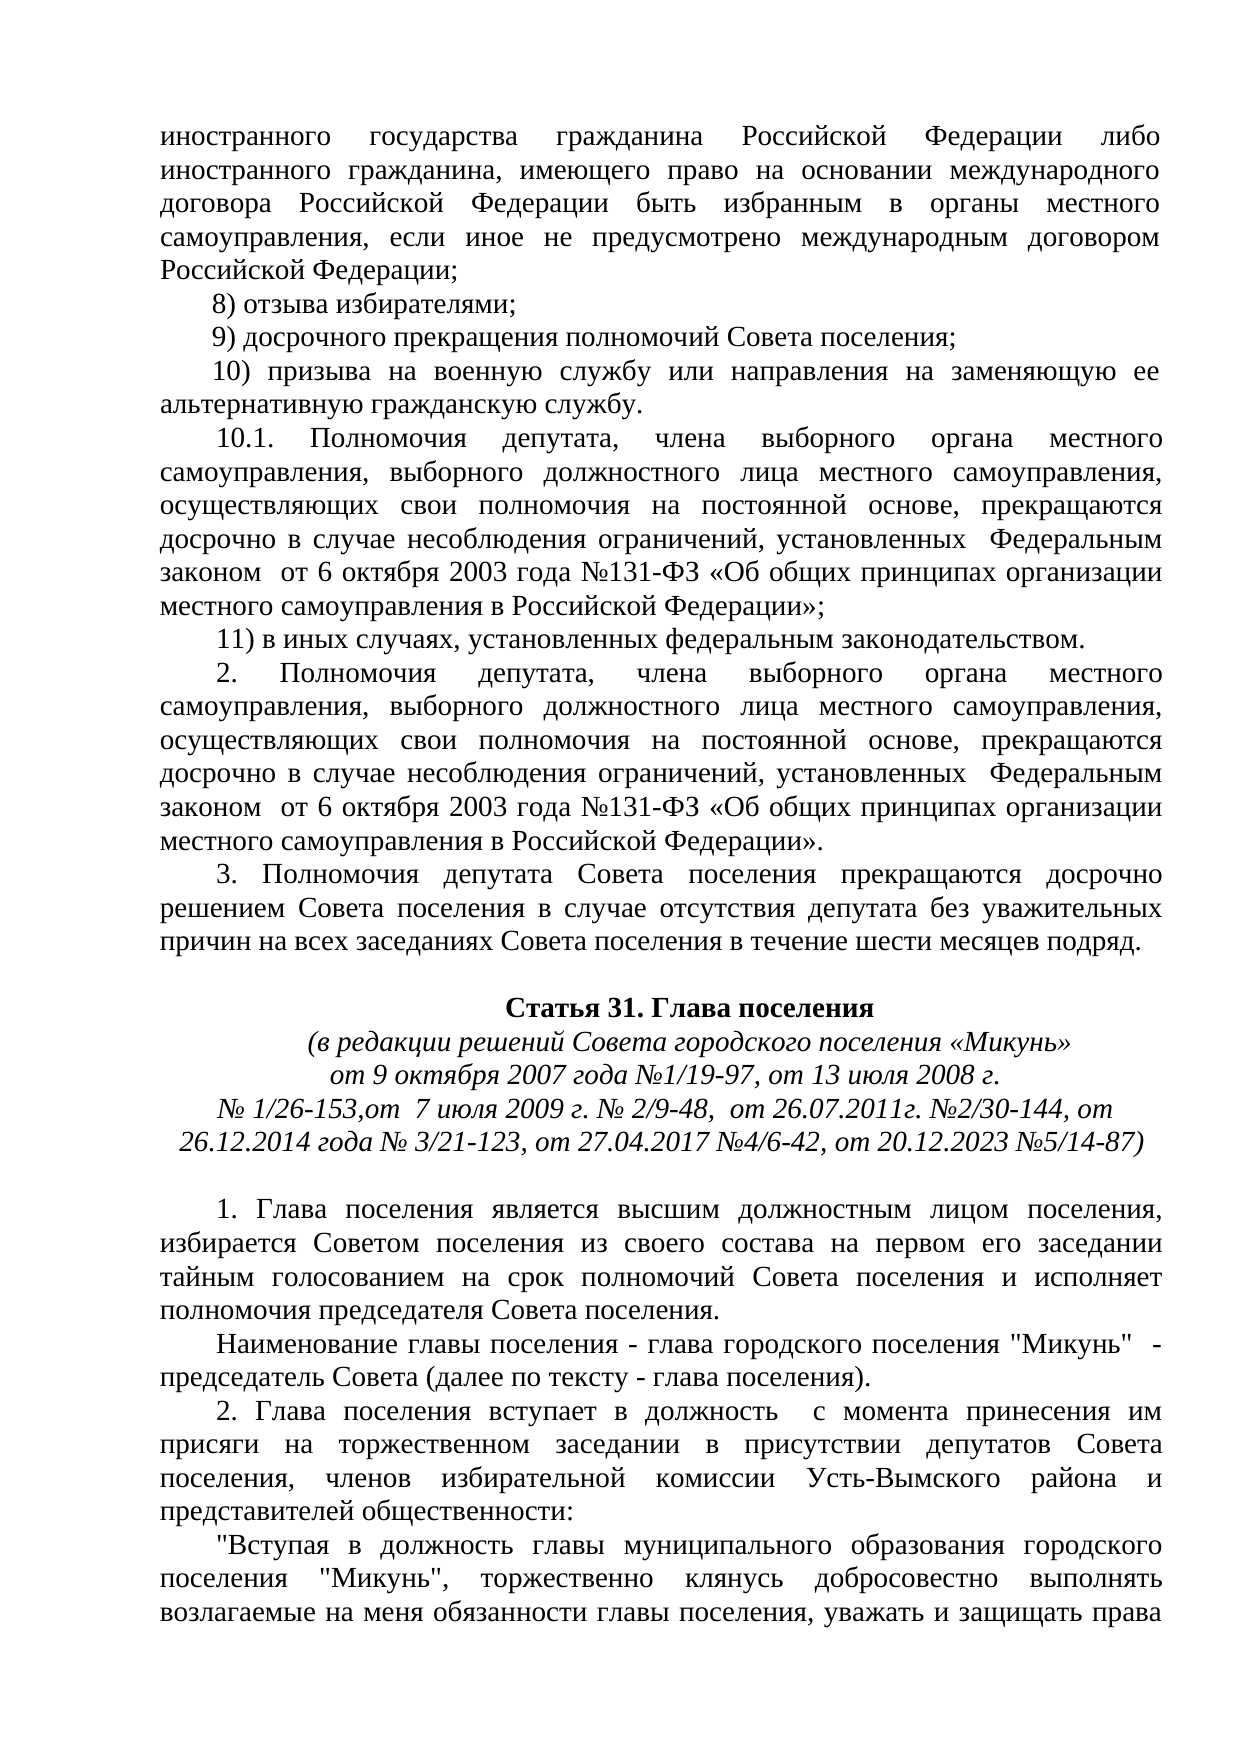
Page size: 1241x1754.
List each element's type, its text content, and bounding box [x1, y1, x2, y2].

text 11) в иных случаях, установленных федеральным законодательством. [159, 621, 1163, 655]
text от 9 октября 2007 года №1/19-97, от 13 июля . [159, 1057, 1163, 1091]
text Статья 31. Глава поселения [159, 990, 1163, 1024]
text 10.1. Полномочия депутата, члена выборного органа местного самоуправления, выборного должностного лица местного самоуправления, осуществляющих свои полномочия на постоянной основе, прекращаются досрочно в случае несоблюдения ограничений, установленных Федеральным законом от 6 октября 2003 года №131-ФЗ «Об общих принципах организации местного самоуправления в Российской Федерации»; [159, 420, 1163, 621]
text 9) досрочного прекращения полномочий Совета поселения; [160, 319, 1161, 353]
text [160, 118, 1161, 286]
text № 1/26-153,от 7 июля . № 2/9-48, от 26.07.2011г. №2/30-144, от 26.12.2014 года № 3/21-123, от 27.04.2017 №4/6-42, от 20.12.2023 №5/14-87) [159, 1091, 1163, 1158]
text 8) отзыва избирателями; [160, 286, 1161, 319]
text (в редакции решений Совета городского поселения «Микунь» [159, 1024, 1163, 1057]
text 10) призыва на военную службу или направления на заменяющую ее альтернативную гражданскую службу. [160, 353, 1161, 420]
text 2. Глава поселения вступает в должность с момента принесения им присяги на торжественном заседании в присутствии депутатов Совета поселения, членов избирательной комиссии Усть-Вымского района и представителей общественности: [159, 1393, 1163, 1527]
text Наименование главы поселения - глава городского поселения "Микунь" - председатель Совета (далее по тексту - глава поселения). [159, 1326, 1163, 1393]
text 1. Глава поселения является высшим должностным лицом поселения, избирается Советом поселения из своего состава на первом его заседании тайным голосованием на срок полномочий Совета поселения и исполняет полномочия председателя Совета поселения. [159, 1192, 1163, 1326]
text 3. Полномочия депутата Совета поселения прекращаются досрочно решением Совета поселения в случае отсутствия депутата без уважительных причин на всех заседаниях Совета поселения в течение шести месяцев подряд. [159, 856, 1163, 957]
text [159, 1527, 1163, 1628]
text 2. Полномочия депутата, члена выборного органа местного самоуправления, выборного должностного лица местного самоуправления, осуществляющих свои полномочия на постоянной основе, прекращаются досрочно в случае несоблюдения ограничений, установленных Федеральным законом от 6 октября 2003 года №131-ФЗ «Об общих принципах организации местного самоуправления в Российской Федерации». [159, 655, 1163, 856]
